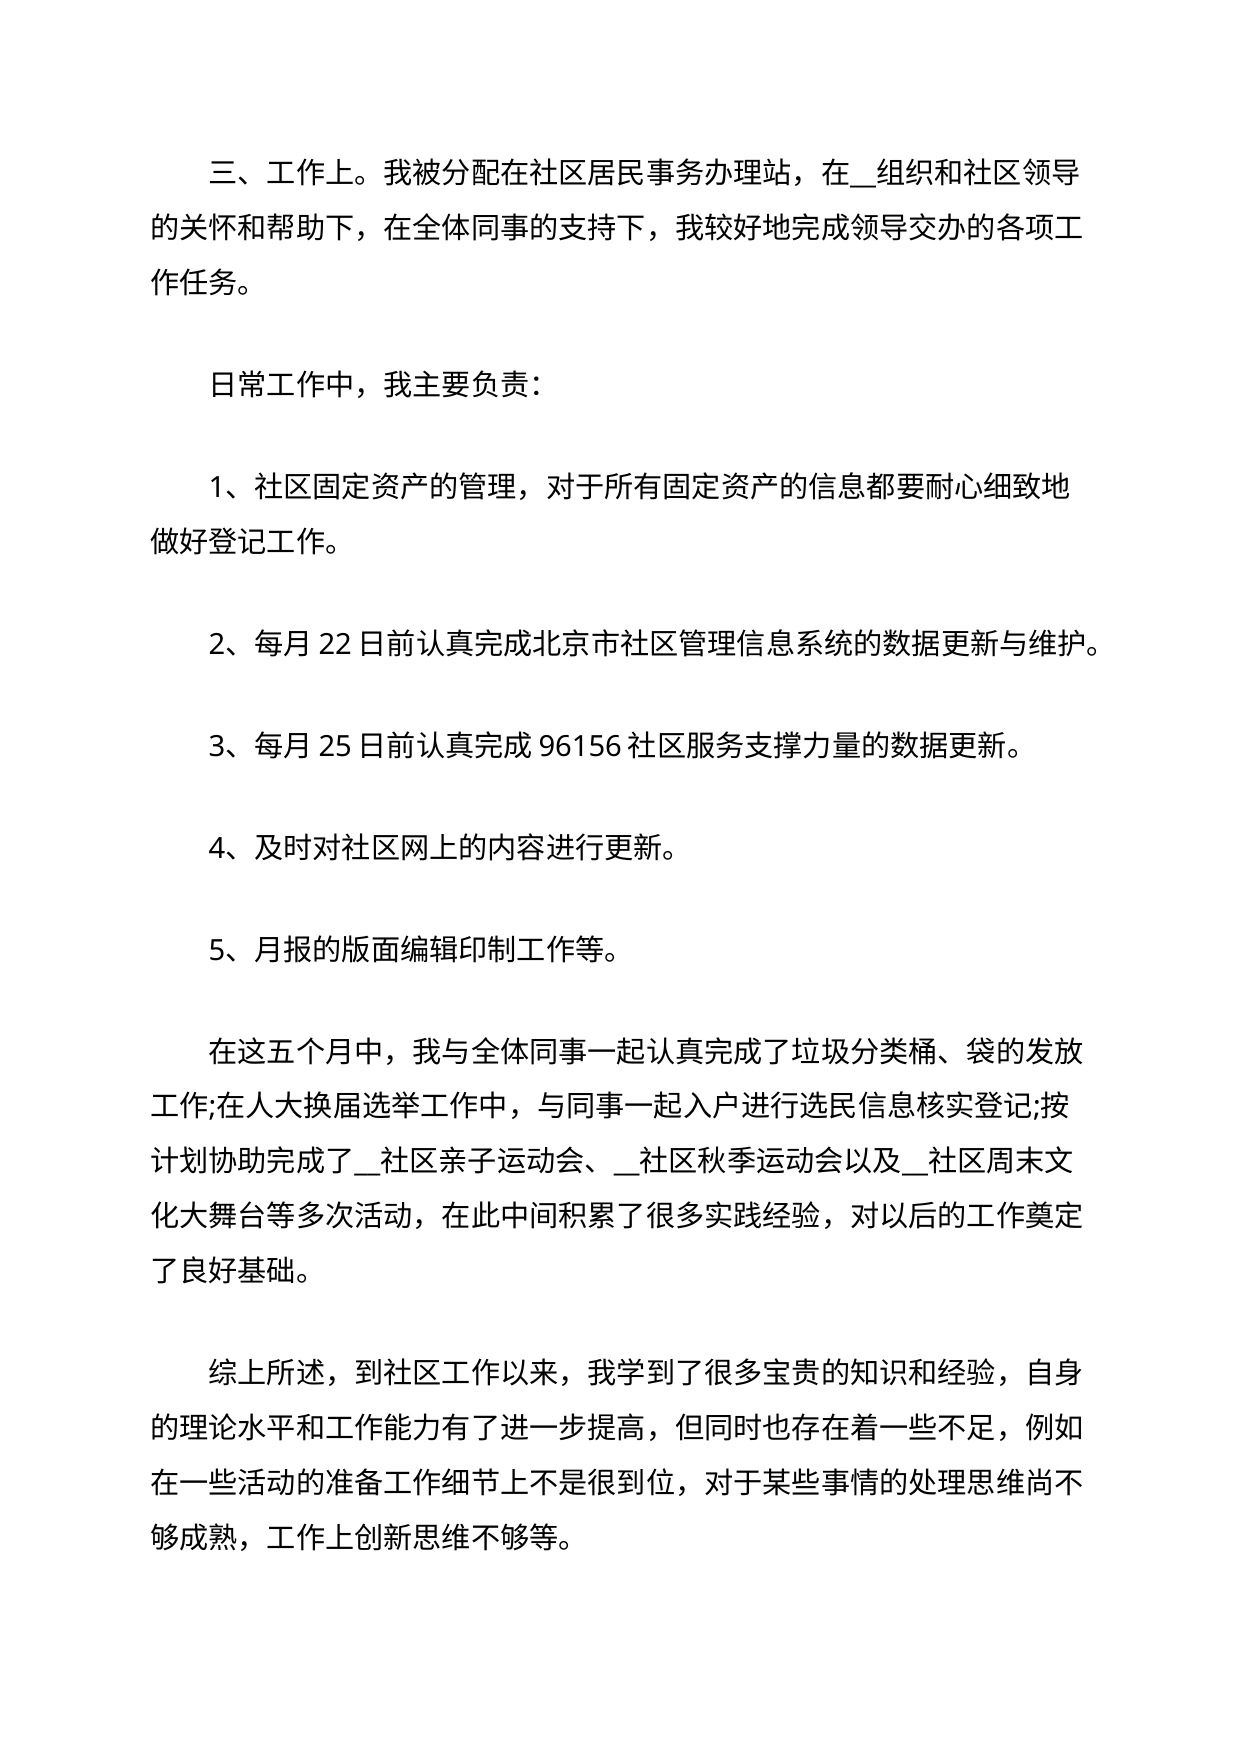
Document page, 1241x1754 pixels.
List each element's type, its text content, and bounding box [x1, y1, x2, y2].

text 5、月报的版面编辑印制工作等。 [150, 926, 1090, 968]
text 综上所述，到社区工作以来，我学到了很多宝贵的知识和经验，自身的理论水平和工作能力有了进一步提高，但同时也存在着一些不足，例如在一些活动的准备工作细节上不是很到位，对于某些事情的处理思维尚不够成熟，工作上创新思维不够等。 [150, 1350, 1090, 1557]
text 4、及时对社区网上的内容进行更新。 [150, 824, 1090, 867]
text 三、工作上。我被分配在社区居民事务办理站，在__组织和社区领导的关怀和帮助下，在全体同事的支持下，我较好地完成领导交办的各项工作任务。 [150, 150, 1090, 302]
text 在这五个月中，我与全体同事一起认真完成了垃圾分类桶、袋的发放工作;在人大换届选举工作中，与同事一起入户进行选民信息核实登记;按计划协助完成了__社区亲子运动会、__社区秋季运动会以及__社区周末文化大舞台等多次活动，在此中间积累了很多实践经验，对以后的工作奠定了良好基础。 [150, 1028, 1090, 1290]
text 日常工作中，我主要负责： [150, 362, 1090, 404]
text 1、社区固定资产的管理，对于所有固定资产的信息都要耐心细致地做好登记工作。 [150, 463, 1090, 561]
text 2、每月22日前认真完成北京市社区管理信息系统的数据更新与维护。 [150, 620, 1090, 663]
text 3、每月25日前认真完成96156社区服务支撑力量的数据更新。 [150, 722, 1090, 764]
